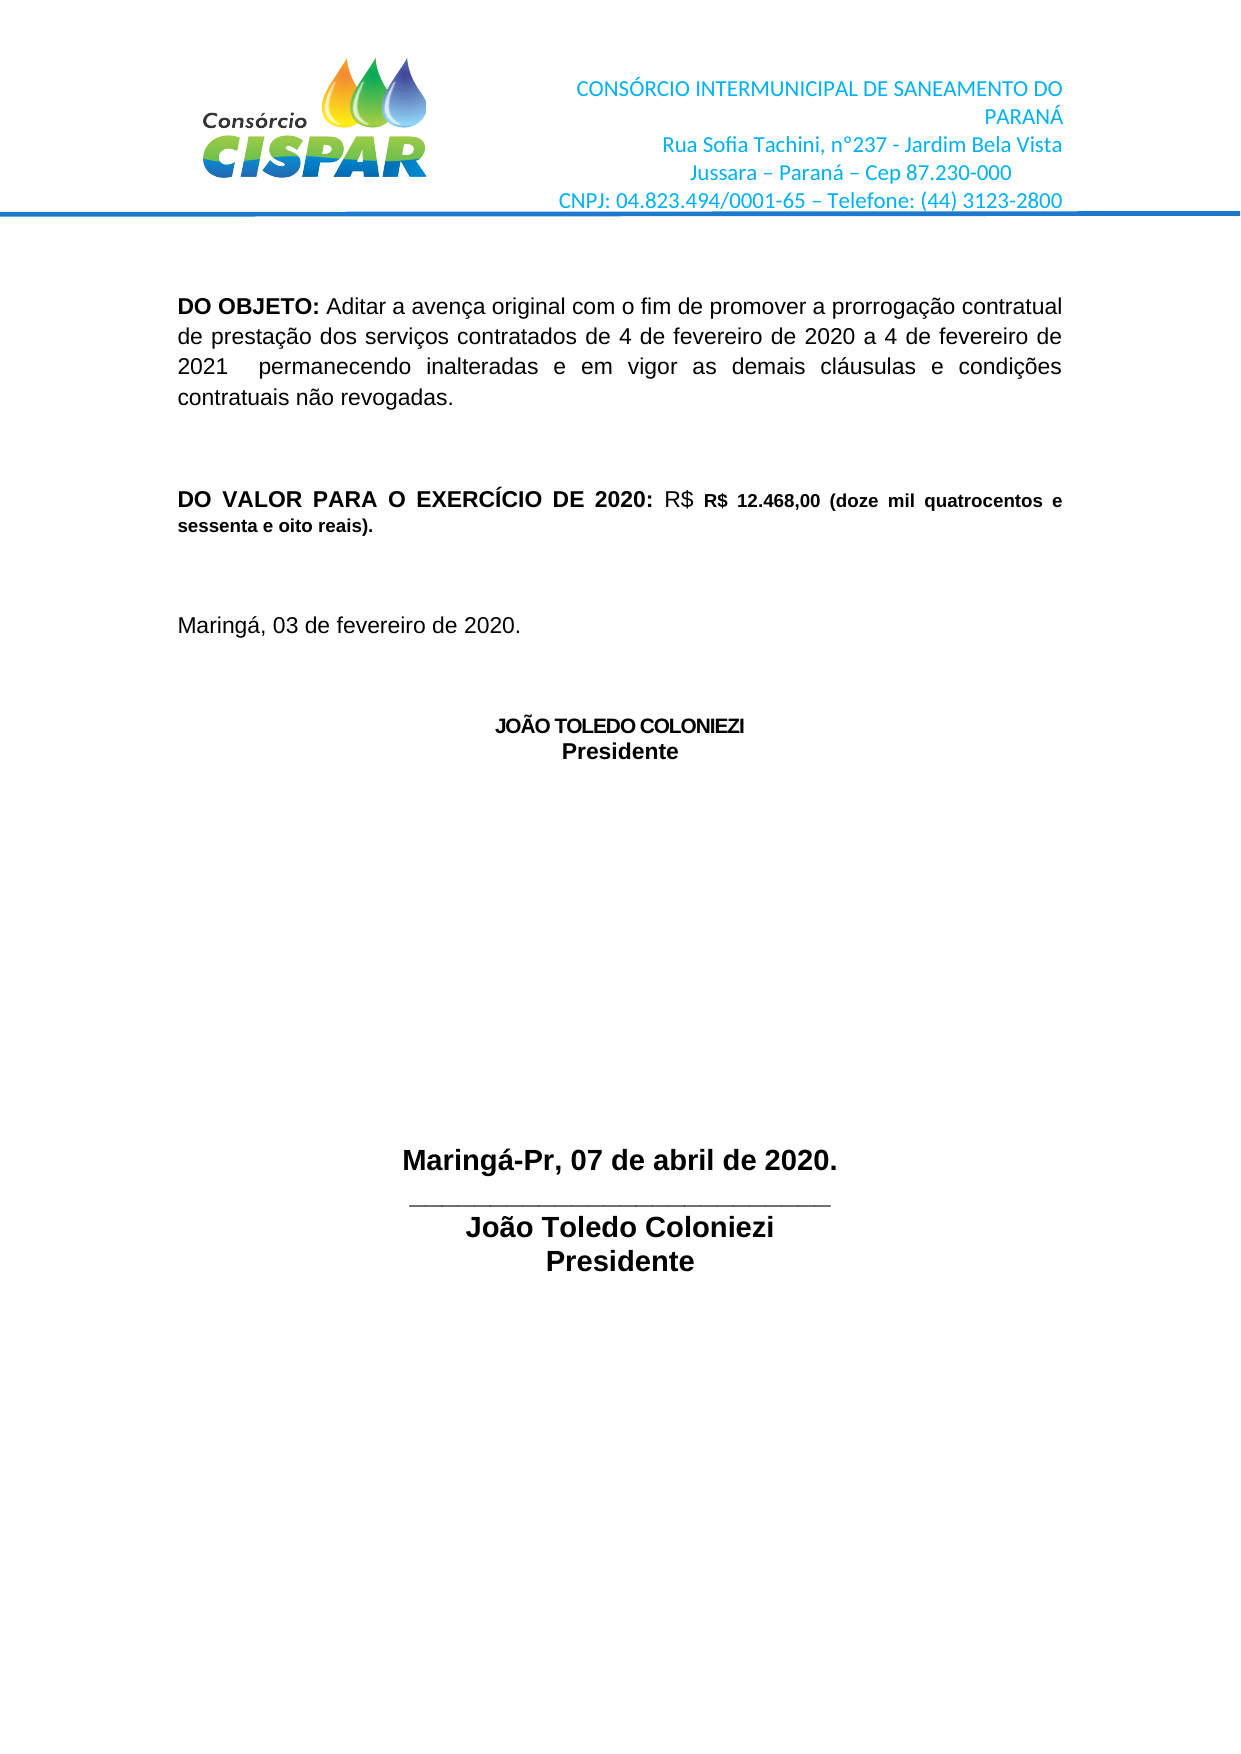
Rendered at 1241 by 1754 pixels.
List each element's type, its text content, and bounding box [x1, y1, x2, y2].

text João Toledo Coloniezi [177, 1210, 1063, 1243]
text DO OBJETO: Aditar a avença original com o fim de promover a prorrogação contratual de prestação dos serviços contratados de 4 de fevereiro de 2020 a 4 de fevereiro de 2021 permanecendo inalteradas e em vigor as demais cláusulas e condições contratuais não revogadas. [177, 293, 1063, 410]
text Maringá, 03 de fevereiro de 2020. [177, 612, 1063, 638]
title JOÃO TOLEDO COLONIEZI [177, 714, 1063, 738]
text DO VALOR PARA O EXERCÍCIO DE 2020: R$ R$ 12.468,00 (doze mil quatrocentos e sessenta e oito reais). [177, 486, 1063, 537]
text __________________________ [177, 1176, 1063, 1210]
text Maringá-Pr, 07 de abril de 2020. [177, 1143, 1063, 1176]
text Presidente [177, 1243, 1063, 1277]
text Presidente [177, 738, 1063, 764]
picture [203, 57, 427, 178]
